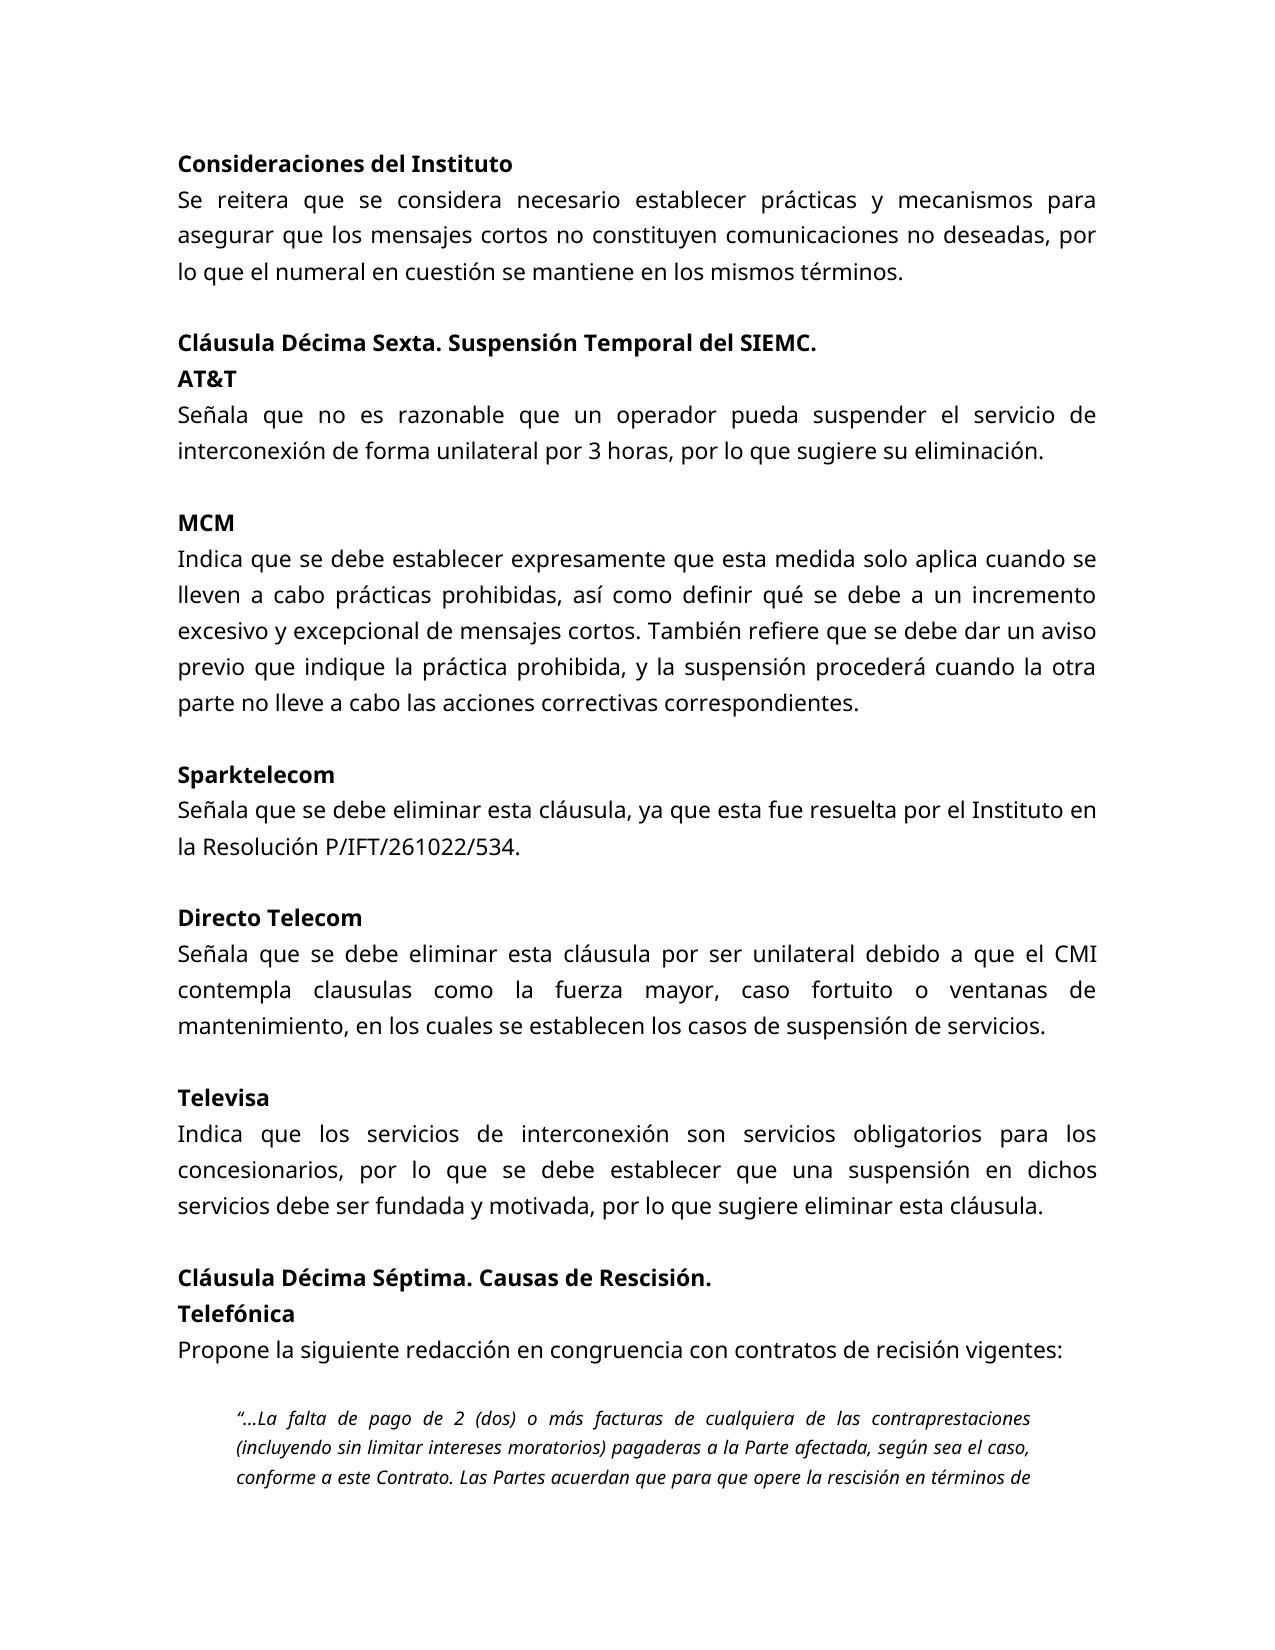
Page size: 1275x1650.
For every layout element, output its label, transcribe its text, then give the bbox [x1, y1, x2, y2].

text AT&T [177, 363, 1098, 394]
text Cláusula Décima Sexta. Suspensión Temporal del SIEMC. [177, 327, 1098, 358]
text Señala que no es razonable que un operador pueda suspender el servicio de interconexión de forma unilateral por 3 horas, por lo que sugiere su eliminación. [177, 399, 1098, 466]
text Directo Telecom [177, 902, 1098, 933]
text Sparktelecom [177, 758, 1098, 790]
text Telefónica [177, 1298, 1098, 1329]
text Señala que se debe eliminar esta cláusula, ya que esta fue resuelta por el Instituto en la Resolución P/IFT/261022/534. [177, 794, 1098, 862]
text MCM [177, 507, 1098, 538]
text Televisa [177, 1082, 1098, 1113]
text Consideraciones del Instituto [177, 148, 1098, 179]
text Indica que se debe establecer expresamente que esta medida solo aplica cuando se lleven a cabo prácticas prohibidas, así como definir qué se debe a un incremento excesivo y excepcional de mensajes cortos. También refiere que se debe dar un aviso previo que indique la práctica prohibida, y la suspensión procederá cuando la otra parte no lleve a cabo las acciones correctivas correspondientes. [177, 543, 1098, 718]
text Indica que los servicios de interconexión son servicios obligatorios para los concesionarios, por lo que se debe establecer que una suspensión en dichos servicios debe ser fundada y motivada, por lo que sugiere eliminar esta cláusula. [177, 1118, 1098, 1221]
text Se reitera que se considera necesario establecer prácticas y mecanismos para asegurar que los mensajes cortos no constituyen comunicaciones no deseadas, por lo que el numeral en cuestión se mantiene en los mismos términos. [177, 183, 1098, 287]
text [236, 1405, 1034, 1489]
text Señala que se debe eliminar esta cláusula por ser unilateral debido a que el CMI contempla clausulas como la fuerza mayor, caso fortuito o ventanas de mantenimiento, en los cuales se establecen los casos de suspensión de servicios. [177, 938, 1098, 1041]
text Cláusula Décima Séptima. Causas de Rescisión. [177, 1262, 1098, 1293]
text Propone la siguiente redacción en congruencia con contratos de recisión vigentes: [177, 1333, 1098, 1365]
